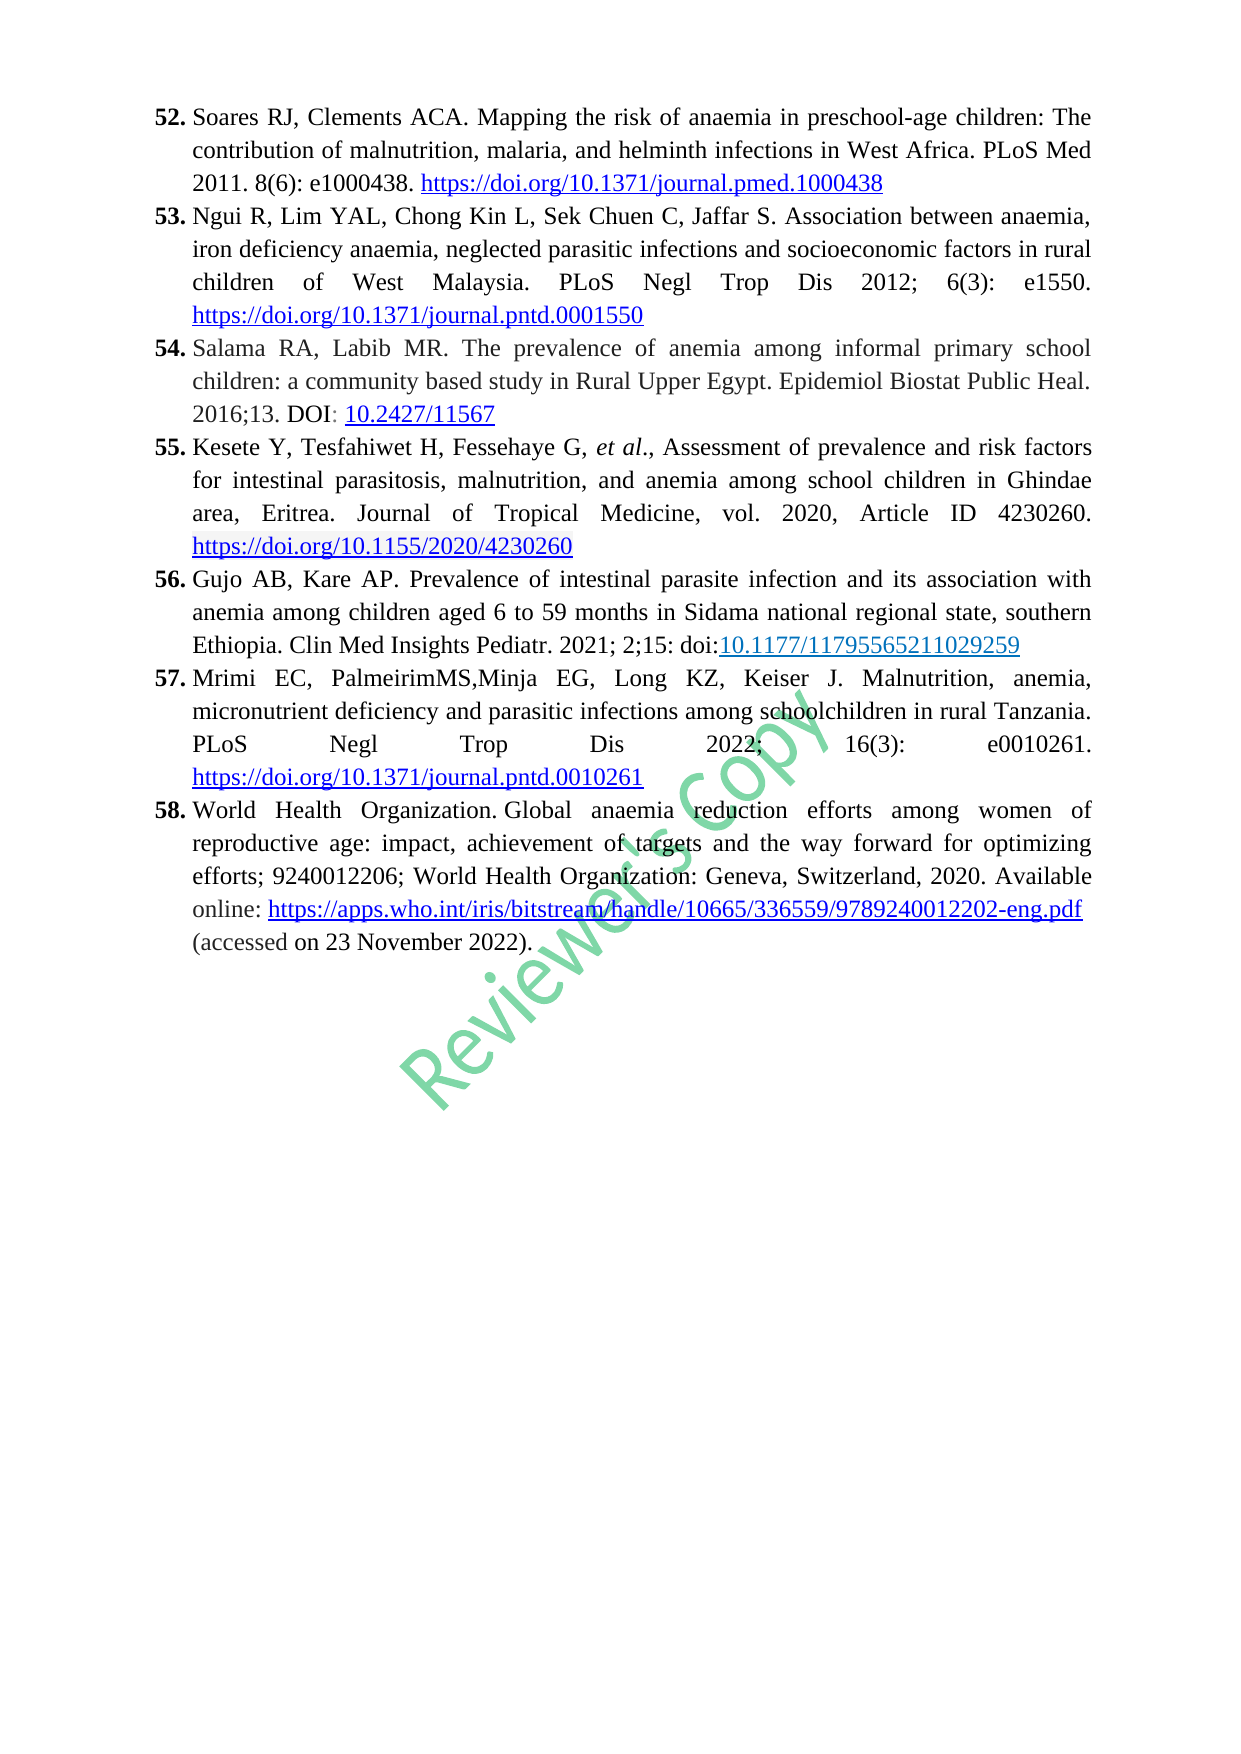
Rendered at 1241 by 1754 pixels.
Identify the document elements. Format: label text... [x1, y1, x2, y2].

list Ngui R, Lim YAL, Chong Kin L, Sek Chuen C, Jaffar S. Association between anaemia, iron deficiency anaemia, neglected parasitic infections and socioeconomic factors in rural children of West Malaysia. PLoS Negl Trop Dis 2012; 6(3): e1550. https://doi.org/10.1371/journal.pntd.0001550 [154, 201, 1092, 329]
list Mrimi EC, PalmeirimMS,Minja EG, Long KZ, Keiser J. Malnutrition, anemia, micronutrient deficiency and parasitic infections among schoolchildren in rural Tanzania. PLoS Negl Trop Dis 2022; 16(3): e0010261. https://doi.org/10.1371/journal.pntd.0010261 [154, 663, 1092, 791]
list Kesete Y, Tesfahiwet H, Fessehaye G, et al., Assessment of prevalence and risk factors for intestinal parasitosis, malnutrition, and anemia among school children in Ghindae area, Eritrea. Journal of Tropical Medicine, vol. 2020, Article ID 4230260. https://doi.org/10.1155/2020/4230260 [154, 432, 1092, 560]
list Salama RA, Labib MR. The prevalence of anemia among informal primary school children: a community based study in Rural Upper Egypt. Epidemiol Biostat Public Heal. 2016;13. DOI: 10.2427/11567 [154, 333, 1092, 428]
list World Health Organization. Global anaemia reduction efforts among women of reproductive age: impact, achievement of targets and the way forward for optimizing efforts; 9240012206; World Health Organization: Geneva, Switzerland, 2020. Available online: https://apps.who.int/iris/bitstream/handle/10665/336559/9789240012202-eng.pdf (accessed on 23 November 2022). [154, 795, 1092, 956]
list Gujo AB, Kare AP. Prevalence of intestinal parasite infection and its association with anemia among children aged 6 to 59 months in Sidama national regional state, southern Ethiopia. Clin Med Insights Pediatr. 2021; 2;15: doi:10.1177/11795565211029259 [154, 564, 1092, 659]
list Soares RJ, Clements ACA. Mapping the risk of anaemia in preschool-age children: The contribution of malnutrition, malaria, and helminth infections in West Africa. PLoS Med 2011. 8(6): e1000438. https://doi.org/10.1371/journal.pmed.1000438 [154, 102, 1092, 197]
